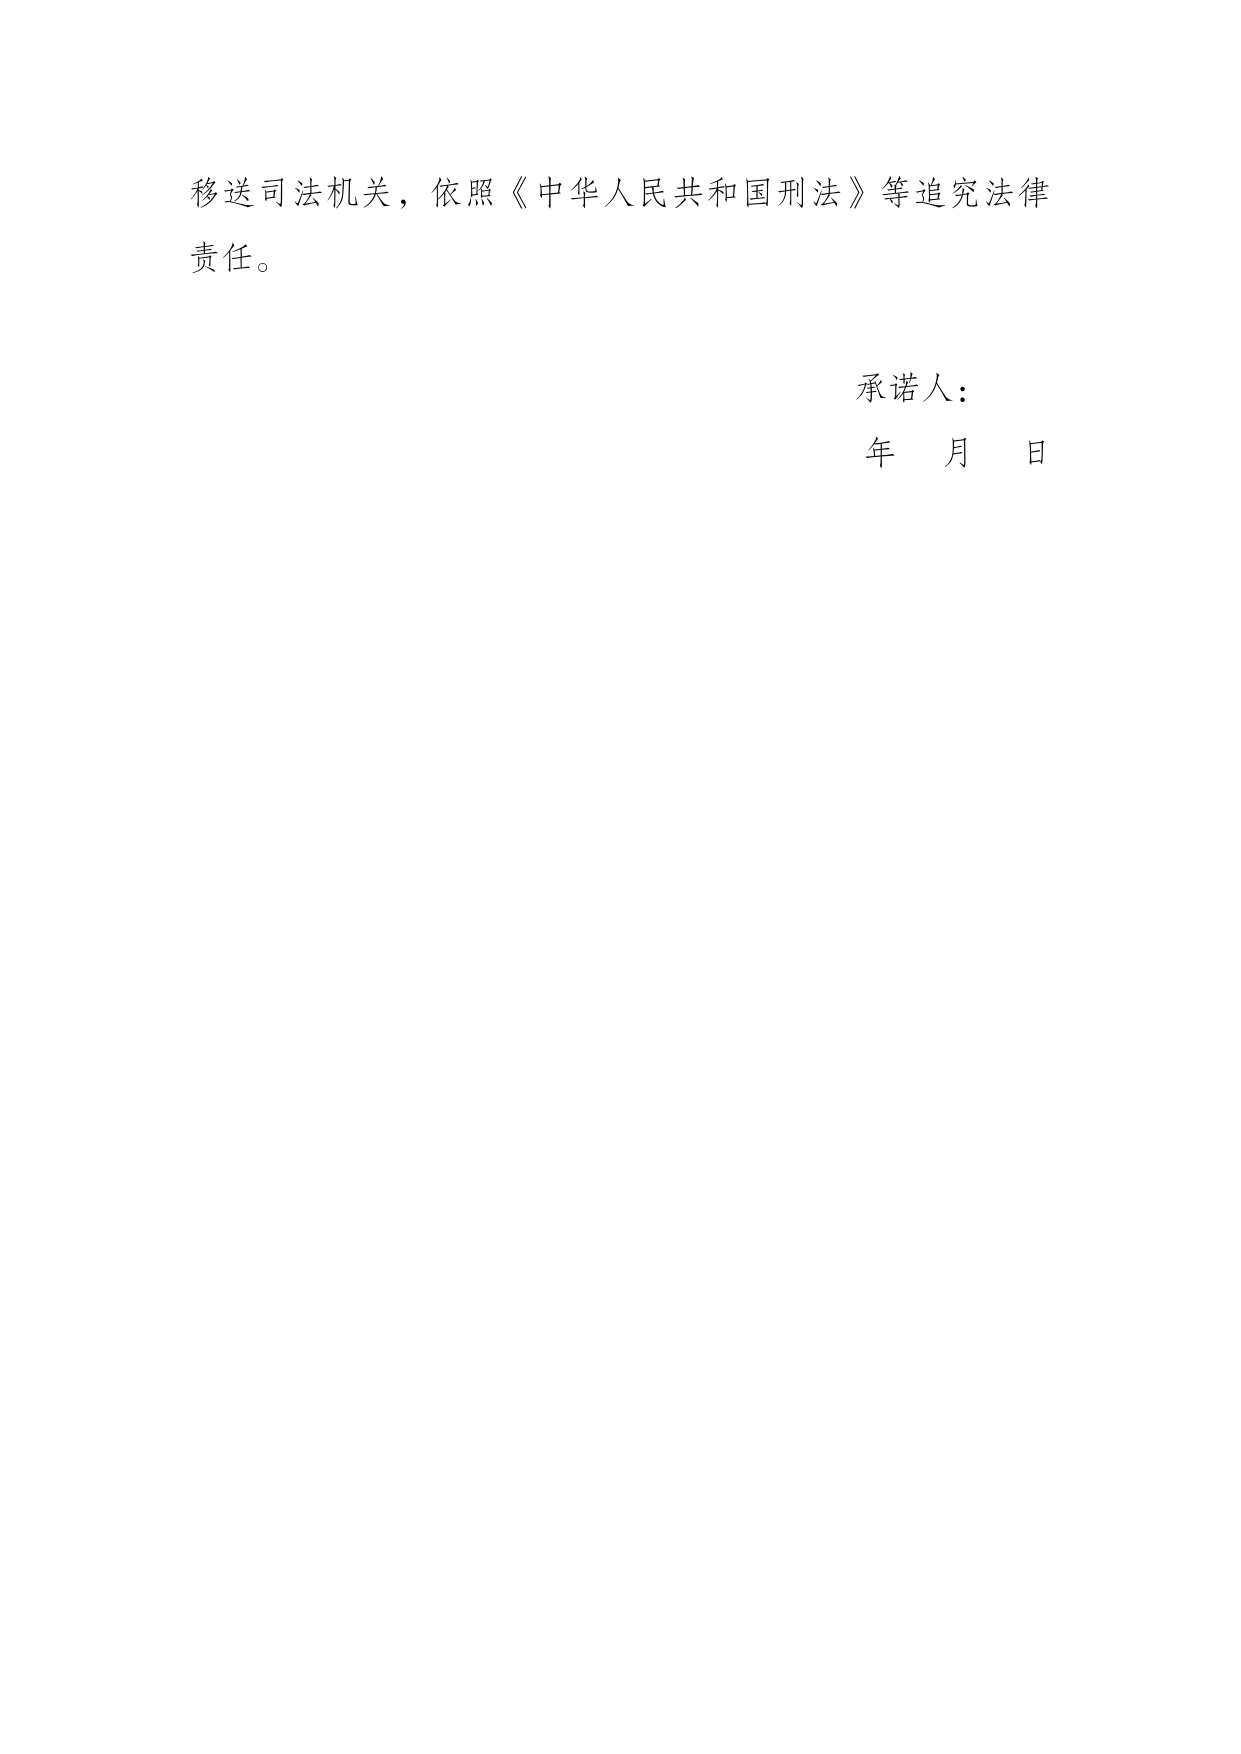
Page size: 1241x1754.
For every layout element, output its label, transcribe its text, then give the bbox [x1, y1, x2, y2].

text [187, 162, 1053, 292]
text 承诺人： [187, 357, 1053, 422]
text 年 月 日 [187, 422, 1053, 487]
